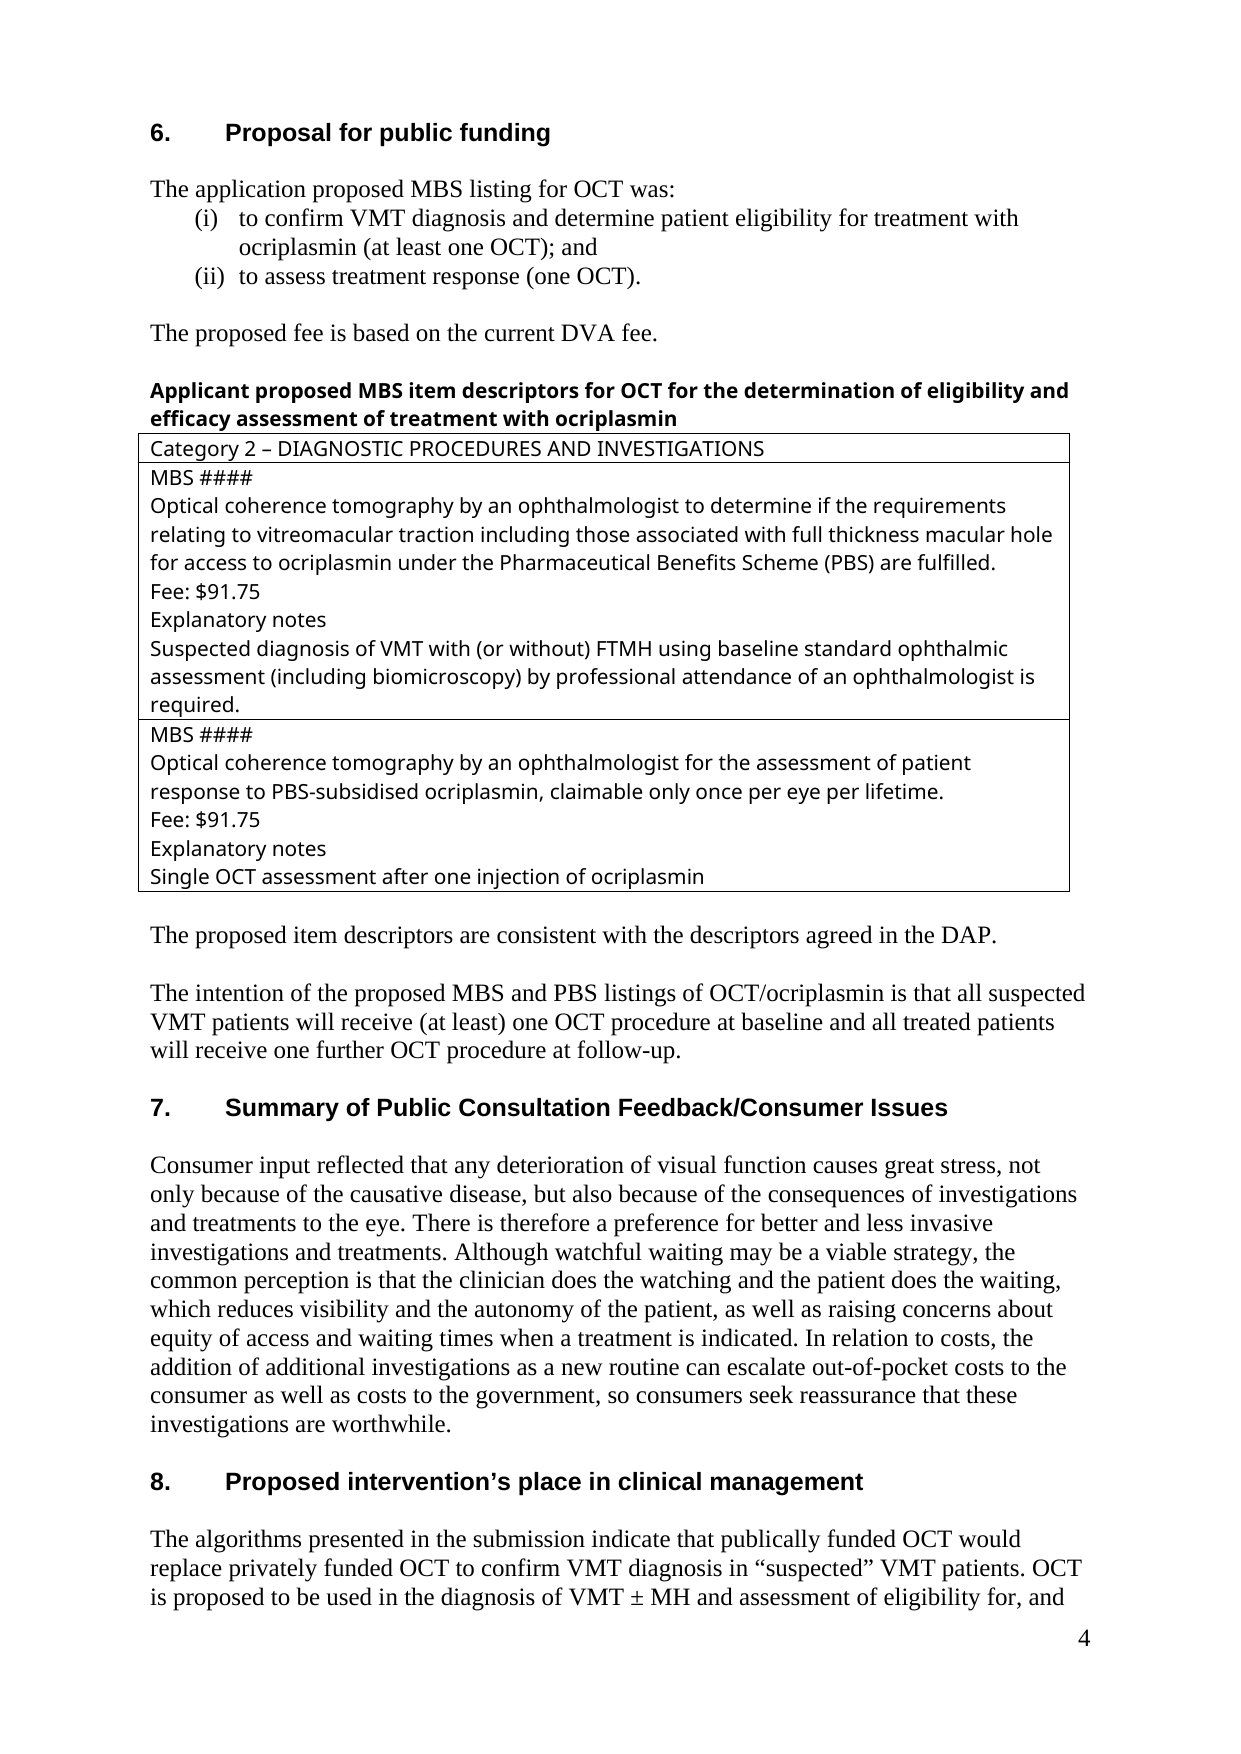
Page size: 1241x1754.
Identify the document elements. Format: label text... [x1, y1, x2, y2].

text Applicant proposed MBS item descriptors for OCT for the determination of eligibility and efficacy assessment of treatment with ocriplasmin [150, 376, 1090, 433]
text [150, 1524, 1090, 1611]
subtitle Summary of Public Consultation Feedback/Consumer Issues [150, 1093, 1090, 1122]
text (ii) to assess treatment response (one OCT). [194, 261, 1090, 289]
text Consumer input reflected that any deterioration of visual function causes great stress, not only because of the causative disease, but also because of the consequences of investigations and treatments to the eye. There is therefore a preference for better and less invasive investigations and treatments. Although watchful waiting may be a viable strategy, the common perception is that the clinician does the watching and the patient does the waiting, which reduces visibility and the autonomy of the patient, as well as raising concerns about equity of access and waiting times when a treatment is indicated. In relation to costs, the addition of additional investigations as a new routine can escalate out-of-pocket costs to the consumer as well as costs to the government, so consumers seek reassurance that these investigations are worthwhile. [150, 1151, 1090, 1438]
text The proposed item descriptors are consistent with the descriptors agreed in the DAP. [150, 921, 1090, 949]
table_cell MBS #### Optical coherence tomography by an ophthalmologist to determine if the requirements relating to vitreomacular traction including those associated with full thickness macular hole for access to ocriplasmin under the Pharmaceutical Benefits Scheme (PBS) are fulfilled. Fee: $91.75 Explanatory notes Suspected diagnosis of VMT with (or without) FTMH using baseline standard ophthalmic assessment (including biomicroscopy) by professional attendance of an ophthalmologist is required. [139, 463, 1069, 719]
table_header Category 2 – DIAGNOSTIC PROCEDURES AND INVESTIGATIONS [139, 434, 1069, 462]
text The proposed fee is based on the current DVA fee. [150, 318, 1090, 347]
text The application proposed MBS listing for OCT was: [150, 174, 1090, 203]
subtitle Proposal for public funding [150, 118, 1090, 147]
subtitle Proposed intervention’s place in clinical management [150, 1467, 1090, 1496]
text (i) to confirm VMT diagnosis and determine patient eligibility for treatment with ocriplasmin (at least one OCT); and [194, 203, 1090, 261]
table_cell MBS #### Optical coherence tomography by an ophthalmologist for the assessment of patient response to PBS-subsidised ocriplasmin, claimable only once per eye per lifetime. Fee: $91.75 Explanatory notes Single OCT assessment after one injection of ocriplasmin [139, 720, 1069, 891]
text The intention of the proposed MBS and PBS listings of OCT/ocriplasmin is that all suspected VMT patients will receive (at least) one OCT procedure at baseline and all treated patients will receive one further OCT procedure at follow-up. [150, 978, 1090, 1064]
